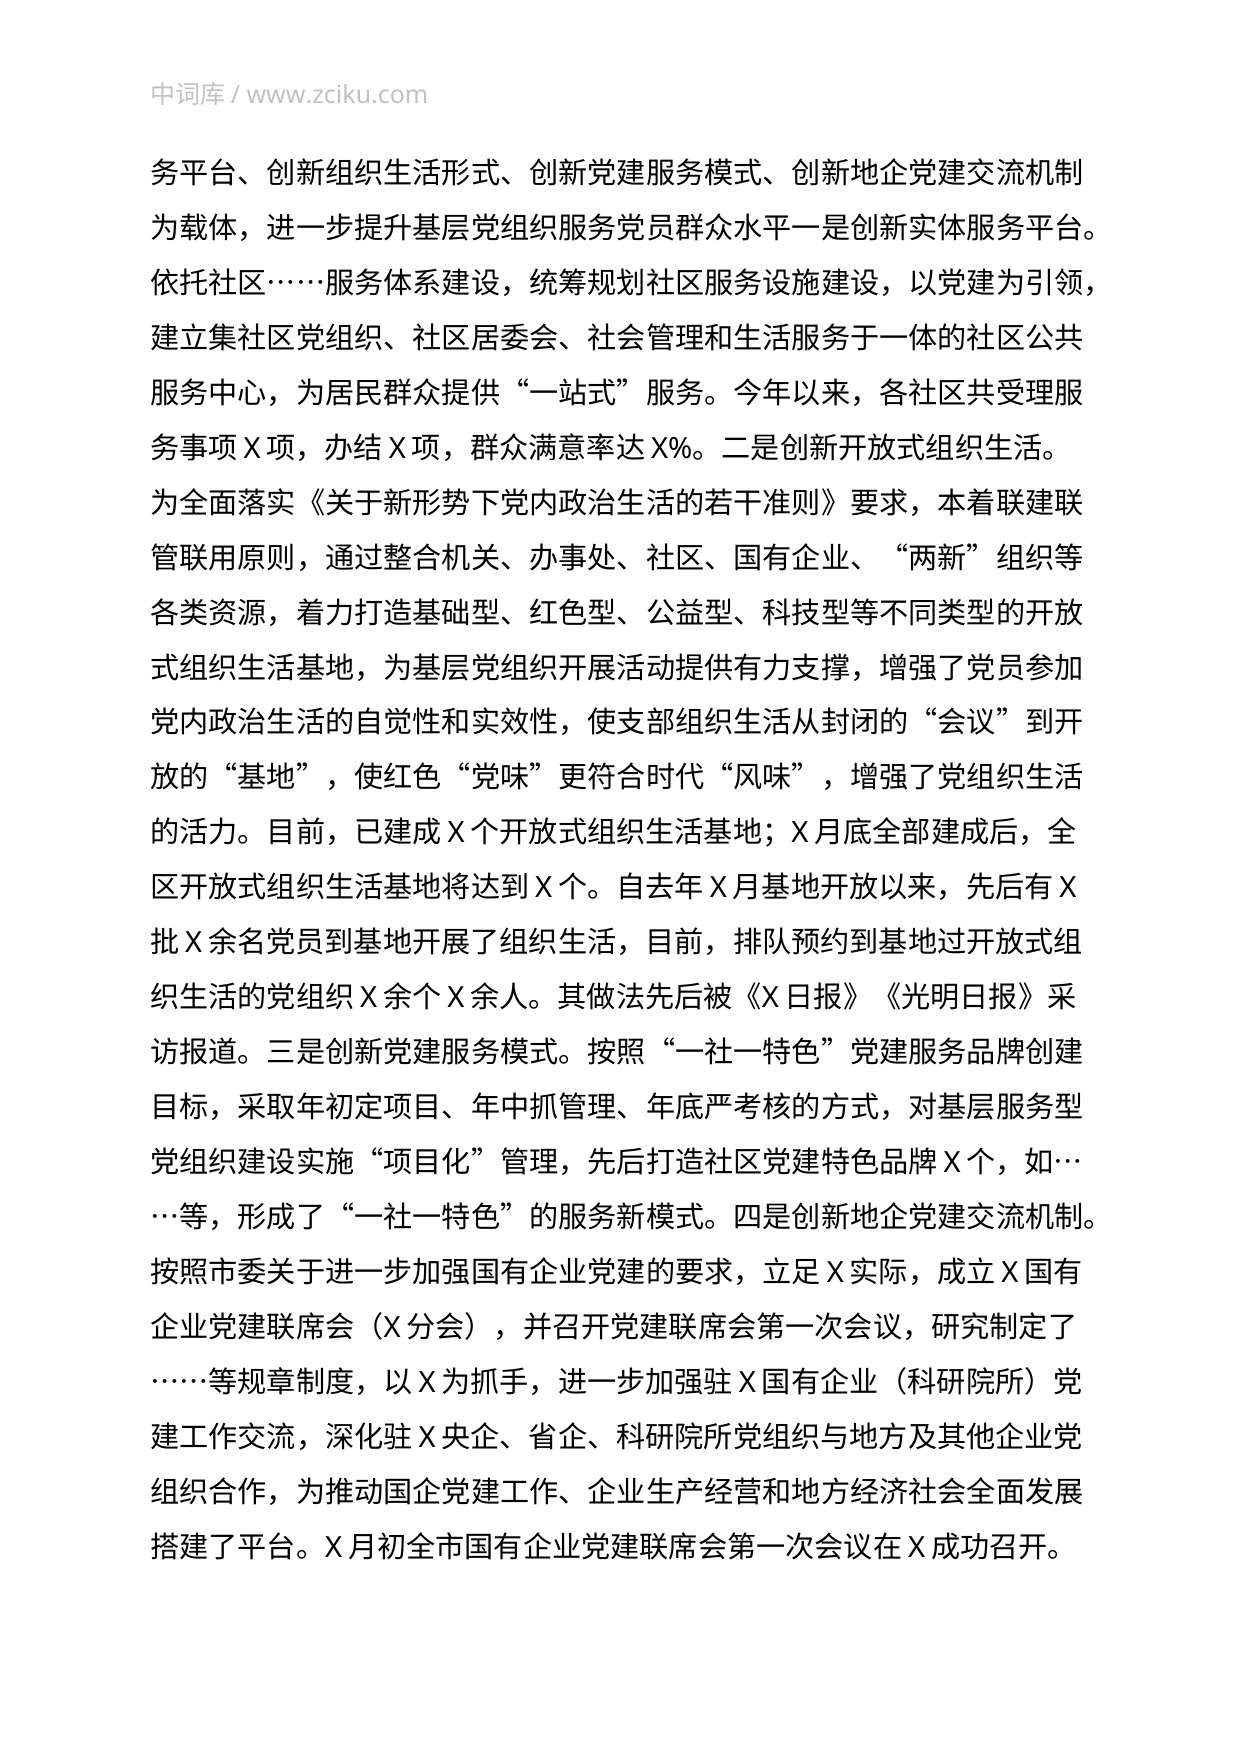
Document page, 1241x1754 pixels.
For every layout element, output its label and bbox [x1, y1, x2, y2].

text [150, 150, 1090, 1566]
